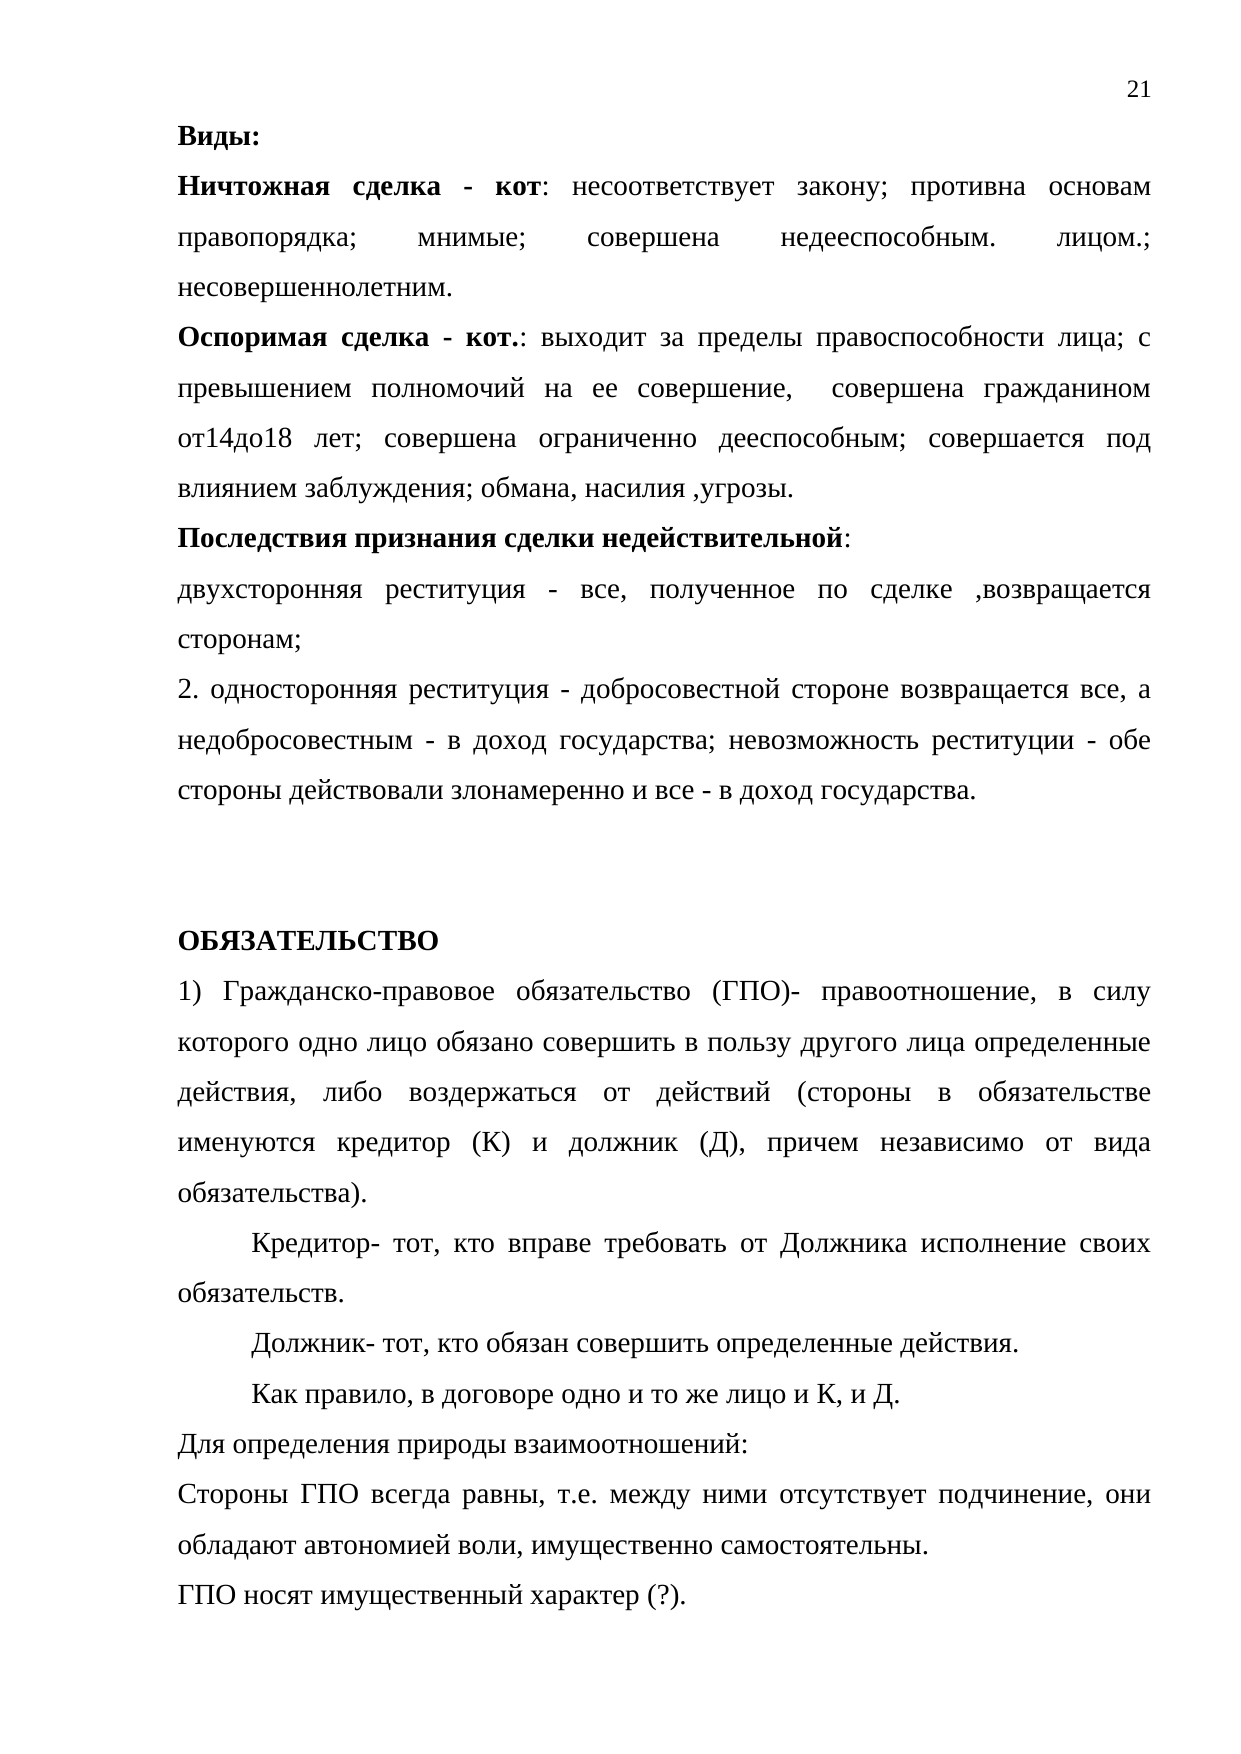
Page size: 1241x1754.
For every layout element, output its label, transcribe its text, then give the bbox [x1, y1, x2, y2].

text Последствия признания сделки недействительной: [177, 521, 1152, 554]
text Ничтожная сделка - кот: несоответствует закону; противна основам правопорядка; мнимые; совершена недееспособным. лицом.; несовершеннолетним. [177, 168, 1152, 303]
text Виды: [177, 118, 1152, 152]
text Как правило, в договоре одно и то же лицо и К, и Д. [177, 1376, 1152, 1409]
text Должник- тот, кто обязан совершить определенные действия. [177, 1326, 1152, 1359]
text Для определения природы взаимоотношений: [177, 1426, 1152, 1460]
text двухсторонняя реституция - все, полученное по сделке ,возвращается сторонам; [177, 571, 1152, 655]
text 2. односторонняя реституция - добросовестной стороне возвращается все, а недобросовестным - в доход государства; невозможность реституции - обе стороны действовали злонамеренно и все - в доход государства. [177, 672, 1152, 806]
text 1) Гражданско-правовое обязательство (ГПО)- правоотношение, в силу которого одно лицо обязано совершить в пользу другого лица определенные действия, либо воздержаться от действий (стороны в обязательстве именуются кредитор (К) и должник (Д), причем независимо от вида обязательства). [177, 973, 1152, 1208]
text ГПО носят имущественный характер (?). [177, 1577, 1152, 1611]
text Оспоримая сделка - кот.: выходит за пределы правоспособности лица; с превышением полномочий на ее совершение, совершена гражданином от14до18 лет; совершена ограниченно дееспособным; совершается под влиянием заблуждения; обмана, насилия ,угрозы. [177, 319, 1152, 504]
text Кредитор- тот, кто вправе требовать от Должника исполнение своих обязательств. [177, 1225, 1152, 1309]
text Стороны ГПО всегда равны, т.е. между ними отсутствует подчинение, они обладают автономией воли, имущественно самостоятельны. [177, 1477, 1152, 1560]
text ОБЯЗАТЕЛЬСТВО [177, 923, 1152, 957]
